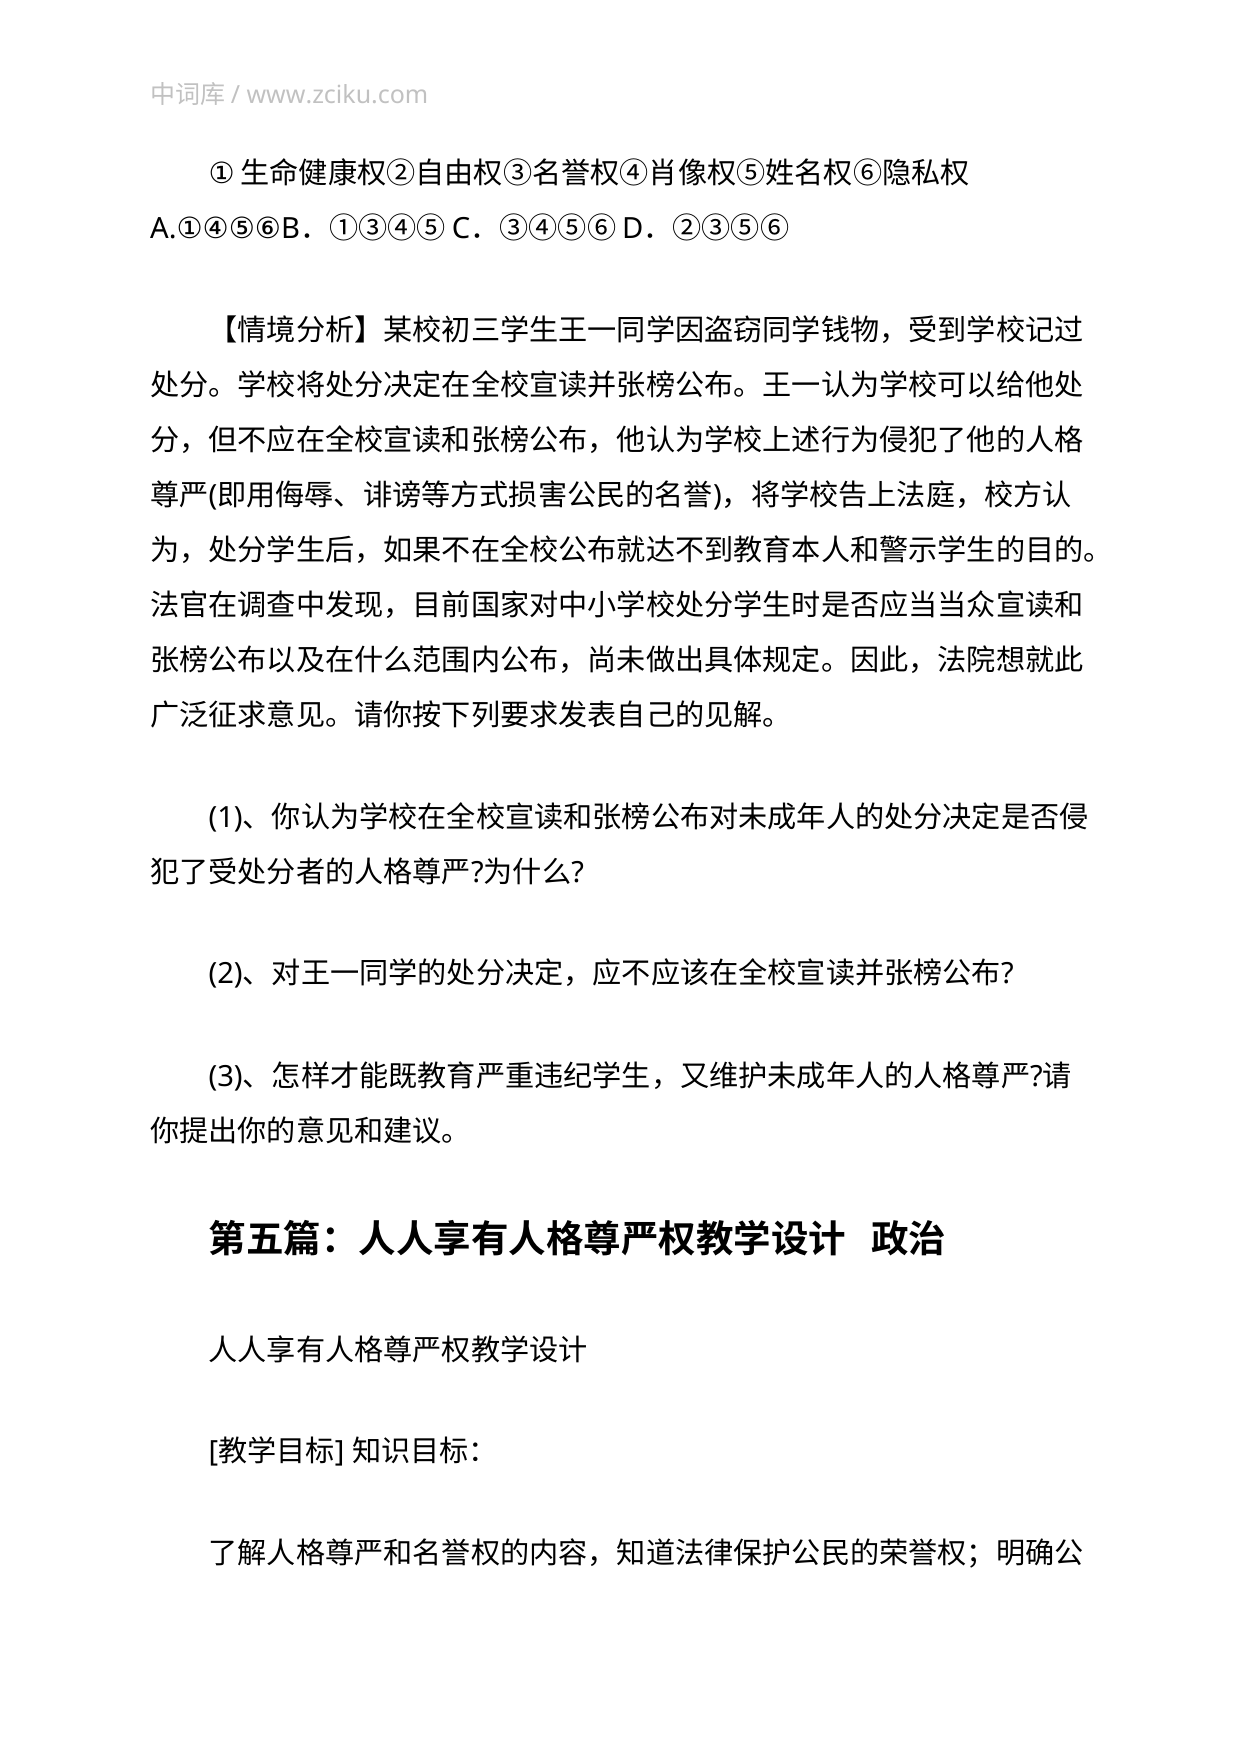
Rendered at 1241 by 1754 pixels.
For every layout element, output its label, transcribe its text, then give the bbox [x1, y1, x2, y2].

text (3)、怎样才能既教育严重违纪学生，又维护未成年人的人格尊严?请你提出你的意见和建议。 [150, 1052, 1090, 1149]
text (1)、你认为学校在全校宣读和张榜公布对未成年人的处分决定是否侵犯了受处分者的人格尊严?为什么? [150, 793, 1090, 891]
text [教学目标] 知识目标： [150, 1428, 1090, 1470]
text (2)、对王一同学的处分决定，应不应该在全校宣读并张榜公布? [150, 950, 1090, 992]
text 人人享有人格尊严权教学设计 [150, 1326, 1090, 1368]
text ①生命健康权②自由权③名誉权④肖像权⑤姓名权⑥隐私权A.①④⑤⑥B．①③④⑤C．③④⑤⑥D．②③⑤⑥ [150, 150, 1090, 247]
text 第五篇：人人享有人格尊严权教学设计 政治 [150, 1209, 1090, 1263]
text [150, 1530, 1090, 1572]
text 【情境分析】某校初三学生王一同学因盗窃同学钱物，受到学校记过处分。学校将处分决定在全校宣读并张榜公布。王一认为学校可以给他处分，但不应在全校宣读和张榜公布，他认为学校上述行为侵犯了他的人格尊严(即用侮辱、诽谤等方式损害公民的名誉)，将学校告上法庭，校方认为，处分学生后，如果不在全校公布就达不到教育本人和警示学生的目的。法官在调查中发现，目前国家对中小学校处分学生时是否应当当众宣读和张榜公布以及在什么范围内公布，尚未做出具体规定。因此，法院想就此广泛征求意见。请你按下列要求发表自己的见解。 [150, 307, 1090, 734]
